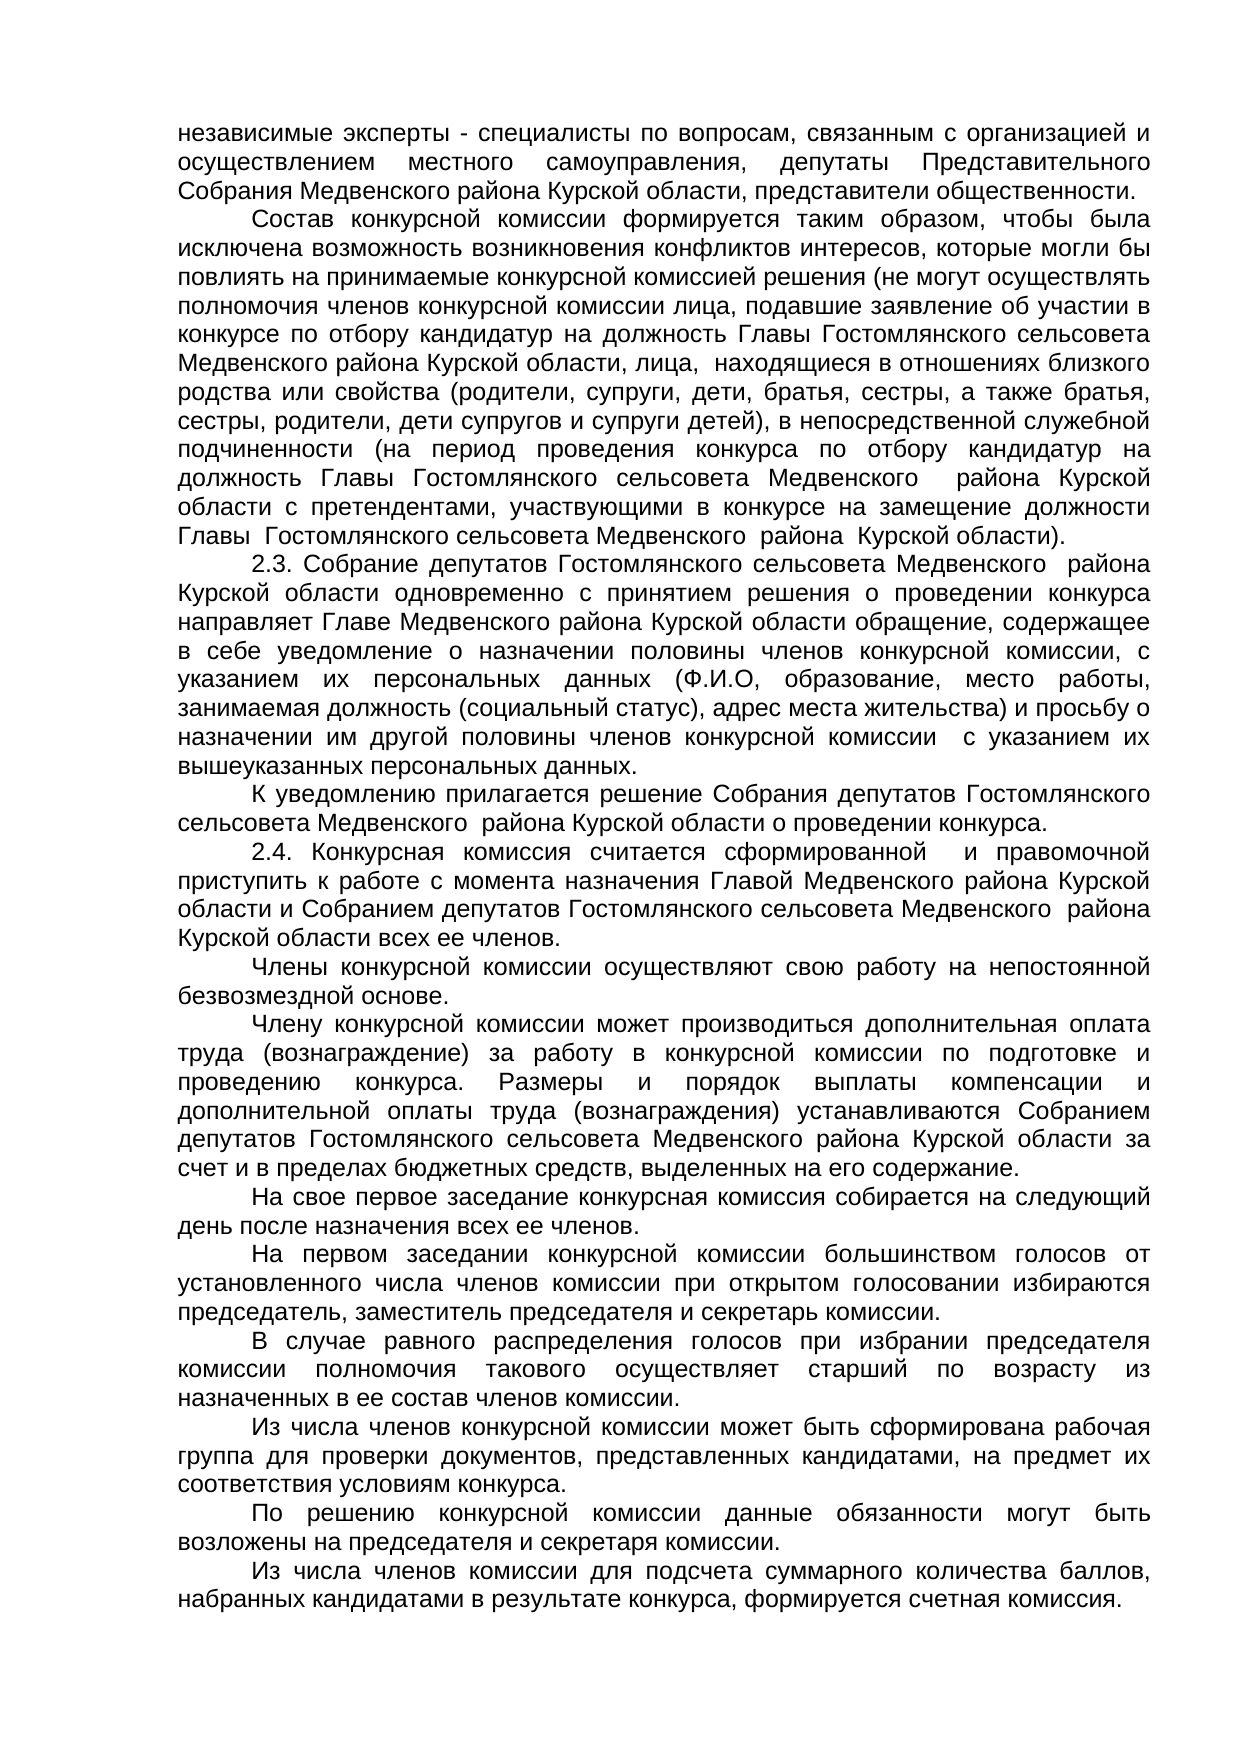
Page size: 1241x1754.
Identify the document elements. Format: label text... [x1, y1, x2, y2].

text К уведомлению прилагается решение Собрания депутатов Гостомлянского сельсовета Медвенского района Курской области о проведении конкурса. [177, 779, 1152, 837]
text Члены конкурсной комиссии осуществляют свою работу на непостоянной безвозмездной основе. [177, 952, 1152, 1009]
text Состав конкурсной комиссии формируется таким образом, чтобы была исключена возможность возникновения конфликтов интересов, которые могли бы повлиять на принимаемые конкурсной комиссией решения (не могут осуществлять полномочия членов конкурсной комиссии лица, подавшие заявление об участии в конкурсе по отбору кандидатур на должность Главы Гостомлянского сельсовета Медвенского района Курской области, лица, находящиеся в отношениях близкого родства или свойства (родители, супруги, дети, братья, сестры, а также братья, сестры, родители, дети супругов и супруги детей), в непосредственной служебной подчиненности (на период проведения конкурса по отбору кандидатур на должность Главы Гостомлянского сельсовета Медвенского района Курской области с претендентами, участвующими в конкурсе на замещение должности Главы Гостомлянского сельсовета Медвенского района Курской области). [177, 204, 1152, 549]
text Из числа членов комиссии для подсчета суммарного количества баллов, набранных кандидатами в результате конкурса, формируется счетная комиссия. [177, 1556, 1152, 1613]
text По решению конкурсной комиссии данные обязанности могут быть возложены на председателя и секретаря комиссии. [177, 1498, 1152, 1556]
text На первом заседании конкурсной комиссии большинством голосов от установленного числа членов комиссии при открытом голосовании избираются председатель, заместитель председателя и секретарь комиссии. [177, 1239, 1152, 1326]
text Члену конкурсной комиссии может производиться дополнительная оплата труда (вознаграждение) за работу в конкурсной комиссии по подготовке и проведению конкурса. Размеры и порядок выплаты компенсации и дополнительной оплаты труда (вознаграждения) устанавливаются Собранием депутатов Гостомлянского сельсовета Медвенского района Курской области за счет и в пределах бюджетных средств, выделенных на его содержание. [177, 1009, 1152, 1182]
text 2.3. Собрание депутатов Гостомлянского сельсовета Медвенского района Курской области одновременно с принятием решения о проведении конкурса направляет Главе Медвенского района Курской области обращение, содержащее в себе уведомление о назначении половины членов конкурсной комиссии, с указанием их персональных данных (Ф.И.О, образование, место работы, занимаемая должность (социальный статус), адрес места жительства) и просьбу о назначении им другой половины членов конкурсной комиссии с указанием их вышеуказанных персональных данных. [177, 549, 1152, 779]
text В случае равного распределения голосов при избрании председателя комиссии полномочия такового осуществляет старший по возрасту из назначенных в ее состав членов комиссии. [177, 1326, 1152, 1412]
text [177, 118, 1152, 204]
text Из числа членов конкурсной комиссии может быть сформирована рабочая группа для проверки документов, представленных кандидатами, на предмет их соответствия условиям конкурса. [177, 1412, 1152, 1498]
text На свое первое заседание конкурсная комиссия собирается на следующий день после назначения всех ее членов. [177, 1182, 1152, 1239]
text 2.4. Конкурсная комиссия считается сформированной и правомочной приступить к работе с момента назначения Главой Медвенского района Курской области и Собранием депутатов Гостомлянского сельсовета Медвенского района Курской области всех ее членов. [177, 837, 1152, 952]
